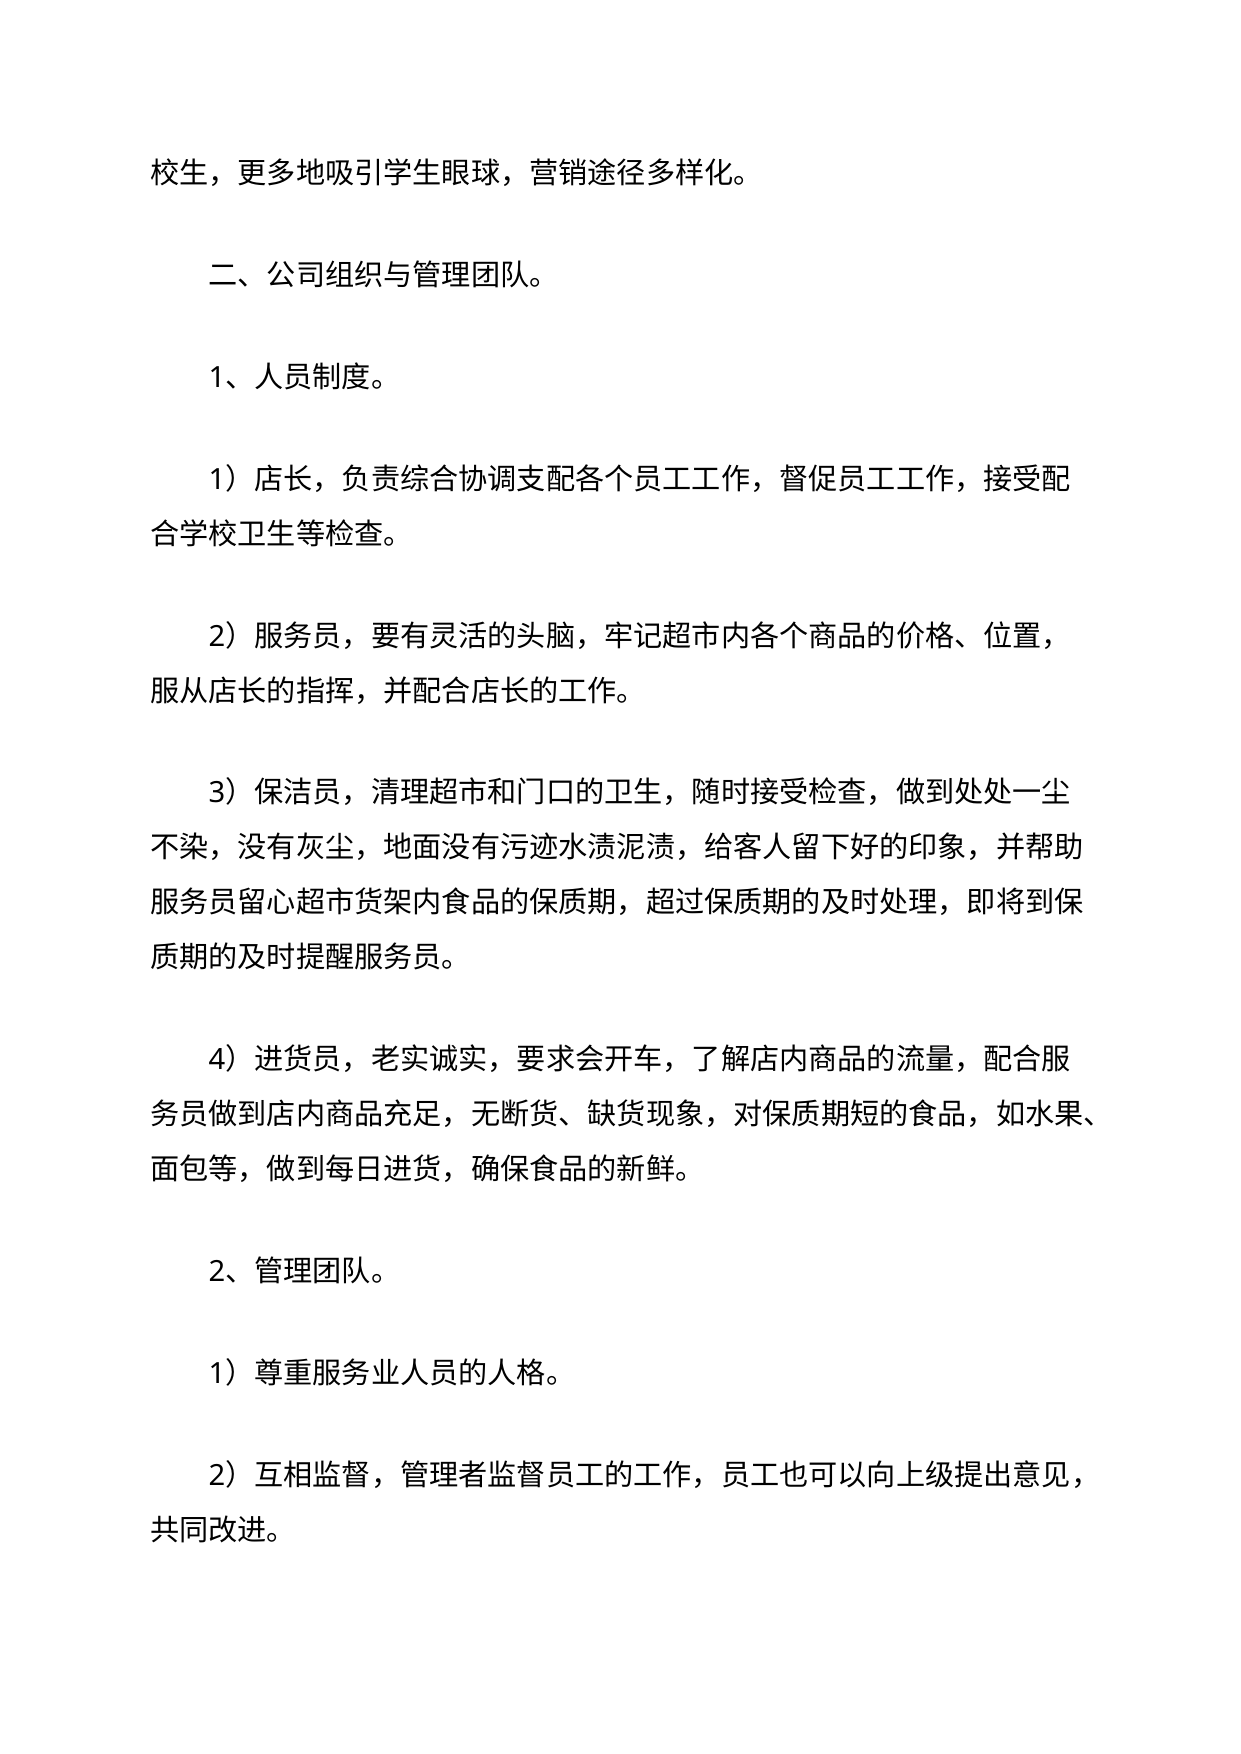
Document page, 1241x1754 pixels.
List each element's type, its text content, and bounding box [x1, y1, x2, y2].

text 2）互相监督，管理者监督员工的工作，员工也可以向上级提出意见，共同改进。 [150, 1451, 1090, 1548]
text 2、管理团队。 [150, 1247, 1090, 1290]
text 2）服务员，要有灵活的头脑，牢记超市内各个商品的价格、位置，服从店长的指挥，并配合店长的工作。 [150, 612, 1090, 709]
text 1、人员制度。 [150, 353, 1090, 396]
text 3）保洁员，清理超市和门口的卫生，随时接受检查，做到处处一尘不染，没有灰尘，地面没有污迹水渍泥渍，给客人留下好的印象，并帮助服务员留心超市货架内食品的保质期，超过保质期的及时处理，即将到保质期的及时提醒服务员。 [150, 769, 1090, 976]
text 4）进货员，老实诚实，要求会开车，了解店内商品的流量，配合服务员做到店内商品充足，无断货、缺货现象，对保质期短的食品，如水果、面包等，做到每日进货，确保食品的新鲜。 [150, 1036, 1090, 1188]
text 1）尊重服务业人员的人格。 [150, 1349, 1090, 1392]
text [150, 150, 1090, 192]
text 二、公司组织与管理团队。 [150, 252, 1090, 294]
text 1）店长，负责综合协调支配各个员工工作，督促员工工作，接受配合学校卫生等检查。 [150, 456, 1090, 553]
